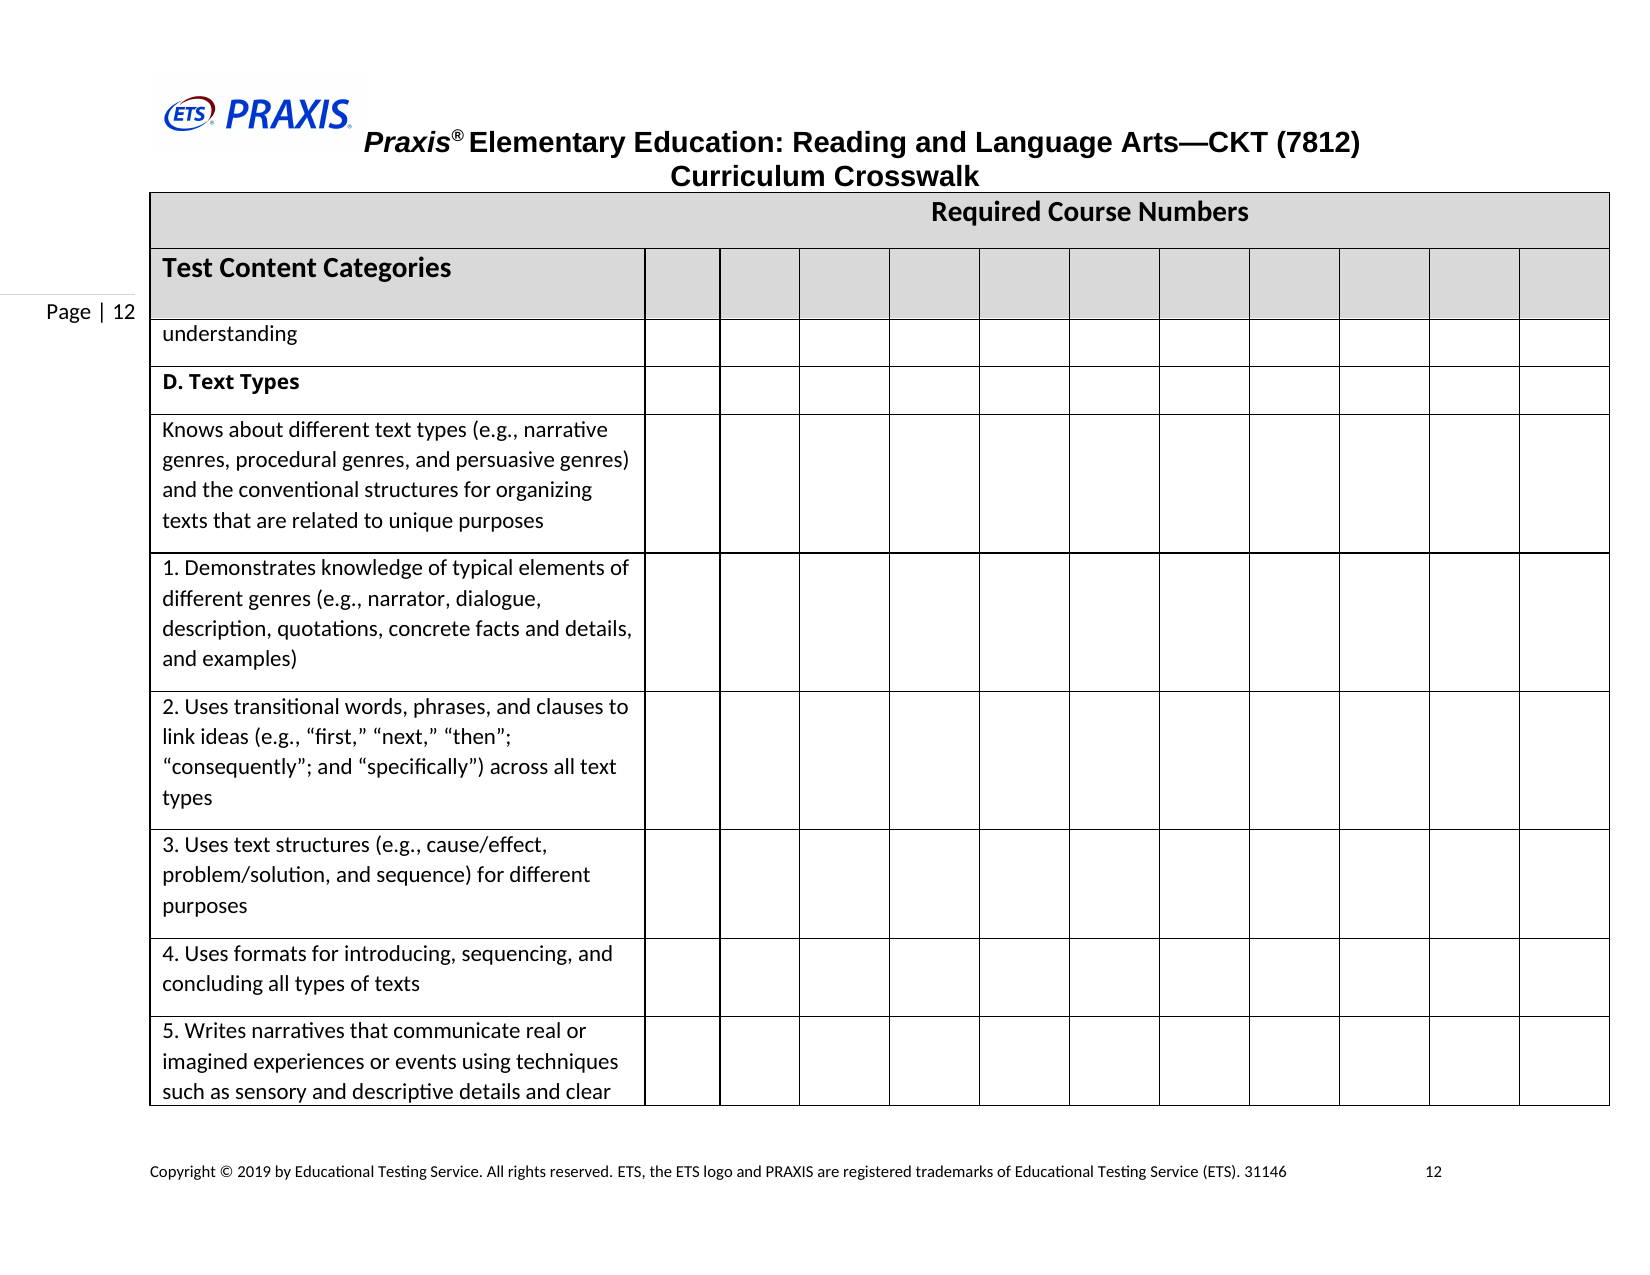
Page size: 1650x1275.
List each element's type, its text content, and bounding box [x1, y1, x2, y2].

table_cell [1160, 939, 1249, 1016]
table_cell [800, 1017, 889, 1105]
table_cell [1340, 320, 1429, 366]
table_cell [1520, 249, 1609, 318]
table_cell [980, 554, 1069, 691]
table_cell [1340, 830, 1429, 938]
table_cell [1430, 830, 1519, 938]
table_cell [646, 415, 719, 552]
table_cell [1160, 415, 1249, 552]
table_cell 2. Uses transitional words, phrases, and clauses to link ideas (e.g., “first,” “next,” “then”; “consequently”; and “specifically”) across all text types [151, 692, 644, 829]
table_cell [1070, 320, 1159, 366]
table_cell [980, 249, 1069, 318]
table_cell [721, 939, 799, 1016]
table_cell [721, 830, 799, 938]
table_cell Knows about different text types (e.g., narrative genres, procedural genres, and persuasive genres) and the conventional structures for organizing texts that are related to unique purposes [151, 415, 644, 552]
table_cell [1430, 554, 1519, 691]
table_cell [1340, 554, 1429, 691]
table_cell [1430, 415, 1519, 552]
table_cell [1070, 692, 1159, 829]
table_cell [980, 1017, 1069, 1105]
table_cell [890, 367, 979, 414]
table_cell [800, 692, 889, 829]
table_cell [1430, 1017, 1519, 1105]
table_cell [980, 939, 1069, 1016]
table_cell [646, 939, 719, 1016]
table_cell [721, 320, 799, 366]
table_cell 3. Uses text structures (e.g., cause/effect, problem/solution, and sequence) for different purposes [151, 830, 644, 938]
table_cell 1. Demonstrates knowledge of typical elements of different genres (e.g., narrator, dialogue, description, quotations, concrete facts and details, and examples) [151, 554, 644, 691]
table_cell [1070, 554, 1159, 691]
table_cell [1160, 554, 1249, 691]
table_cell [1430, 939, 1519, 1016]
table_cell [890, 1017, 979, 1105]
table_cell [890, 320, 979, 366]
table_cell [1520, 830, 1609, 938]
table_cell [800, 939, 889, 1016]
table_cell [980, 692, 1069, 829]
table_cell [646, 830, 719, 938]
table_cell [890, 415, 979, 552]
table_cell [1250, 554, 1339, 691]
table_cell [1070, 830, 1159, 938]
table_cell [1340, 249, 1429, 318]
table_cell [1250, 367, 1339, 414]
table_cell [646, 1017, 719, 1105]
table_cell [800, 320, 889, 366]
table_cell [721, 415, 799, 552]
table_cell [646, 249, 719, 318]
table_cell [1160, 830, 1249, 938]
table_cell [646, 320, 719, 366]
table_cell [1070, 1017, 1159, 1105]
table_cell [721, 249, 799, 318]
table_cell [890, 554, 979, 691]
table_cell [890, 692, 979, 829]
table_cell [1250, 939, 1339, 1016]
table_cell Test Content Categories [151, 249, 644, 318]
table_cell [1160, 249, 1249, 318]
table_cell [721, 554, 799, 691]
table_cell [646, 692, 719, 829]
table_cell [1250, 320, 1339, 366]
table_cell [1340, 367, 1429, 414]
table_cell [890, 830, 979, 938]
table_cell [980, 320, 1069, 366]
table_cell 4. Tells how illustrations and other visual representations within a text support reader understanding [151, 320, 644, 366]
table_cell [1520, 320, 1609, 366]
table_cell [1340, 415, 1429, 552]
table_cell [890, 249, 979, 318]
table_cell [800, 367, 889, 414]
table_cell [1160, 320, 1249, 366]
table_cell [1430, 320, 1519, 366]
table_cell [800, 415, 889, 552]
table_cell [1160, 1017, 1249, 1105]
table_cell [1070, 367, 1159, 414]
table_cell [980, 367, 1069, 414]
table_cell [1160, 692, 1249, 829]
table_cell [1250, 249, 1339, 318]
table_cell [1070, 939, 1159, 1016]
table_cell [800, 830, 889, 938]
table_cell [1430, 249, 1519, 318]
table_cell [980, 830, 1069, 938]
table_cell [980, 415, 1069, 552]
table_cell [1250, 830, 1339, 938]
table_cell [800, 554, 889, 691]
table_cell [1340, 939, 1429, 1016]
table_cell [1520, 367, 1609, 414]
table_cell [890, 939, 979, 1016]
picture [150, 75, 364, 153]
table_cell [1340, 1017, 1429, 1105]
table_cell [1250, 692, 1339, 829]
table_cell [1520, 692, 1609, 829]
table_cell [800, 249, 889, 318]
table_cell [1250, 415, 1339, 552]
table_cell 4. Uses formats for introducing, sequencing, and concluding all types of texts [151, 939, 644, 1016]
table_cell [721, 692, 799, 829]
table_cell [721, 367, 799, 414]
table_cell [1250, 1017, 1339, 1105]
table_cell [1520, 939, 1609, 1016]
table_cell [1520, 1017, 1609, 1105]
table_cell D. Text Types [151, 367, 644, 414]
table_cell [1070, 415, 1159, 552]
table_cell [1430, 692, 1519, 829]
table_cell [1160, 367, 1249, 414]
table_cell [1430, 367, 1519, 414]
table_header Required Course Numbers [151, 193, 1609, 248]
table_cell [1340, 692, 1429, 829]
table_cell [1520, 415, 1609, 552]
table_cell [646, 367, 719, 414]
table_cell [1070, 249, 1159, 318]
table_cell [646, 554, 719, 691]
table_cell [721, 1017, 799, 1105]
table_cell [1520, 554, 1609, 691]
